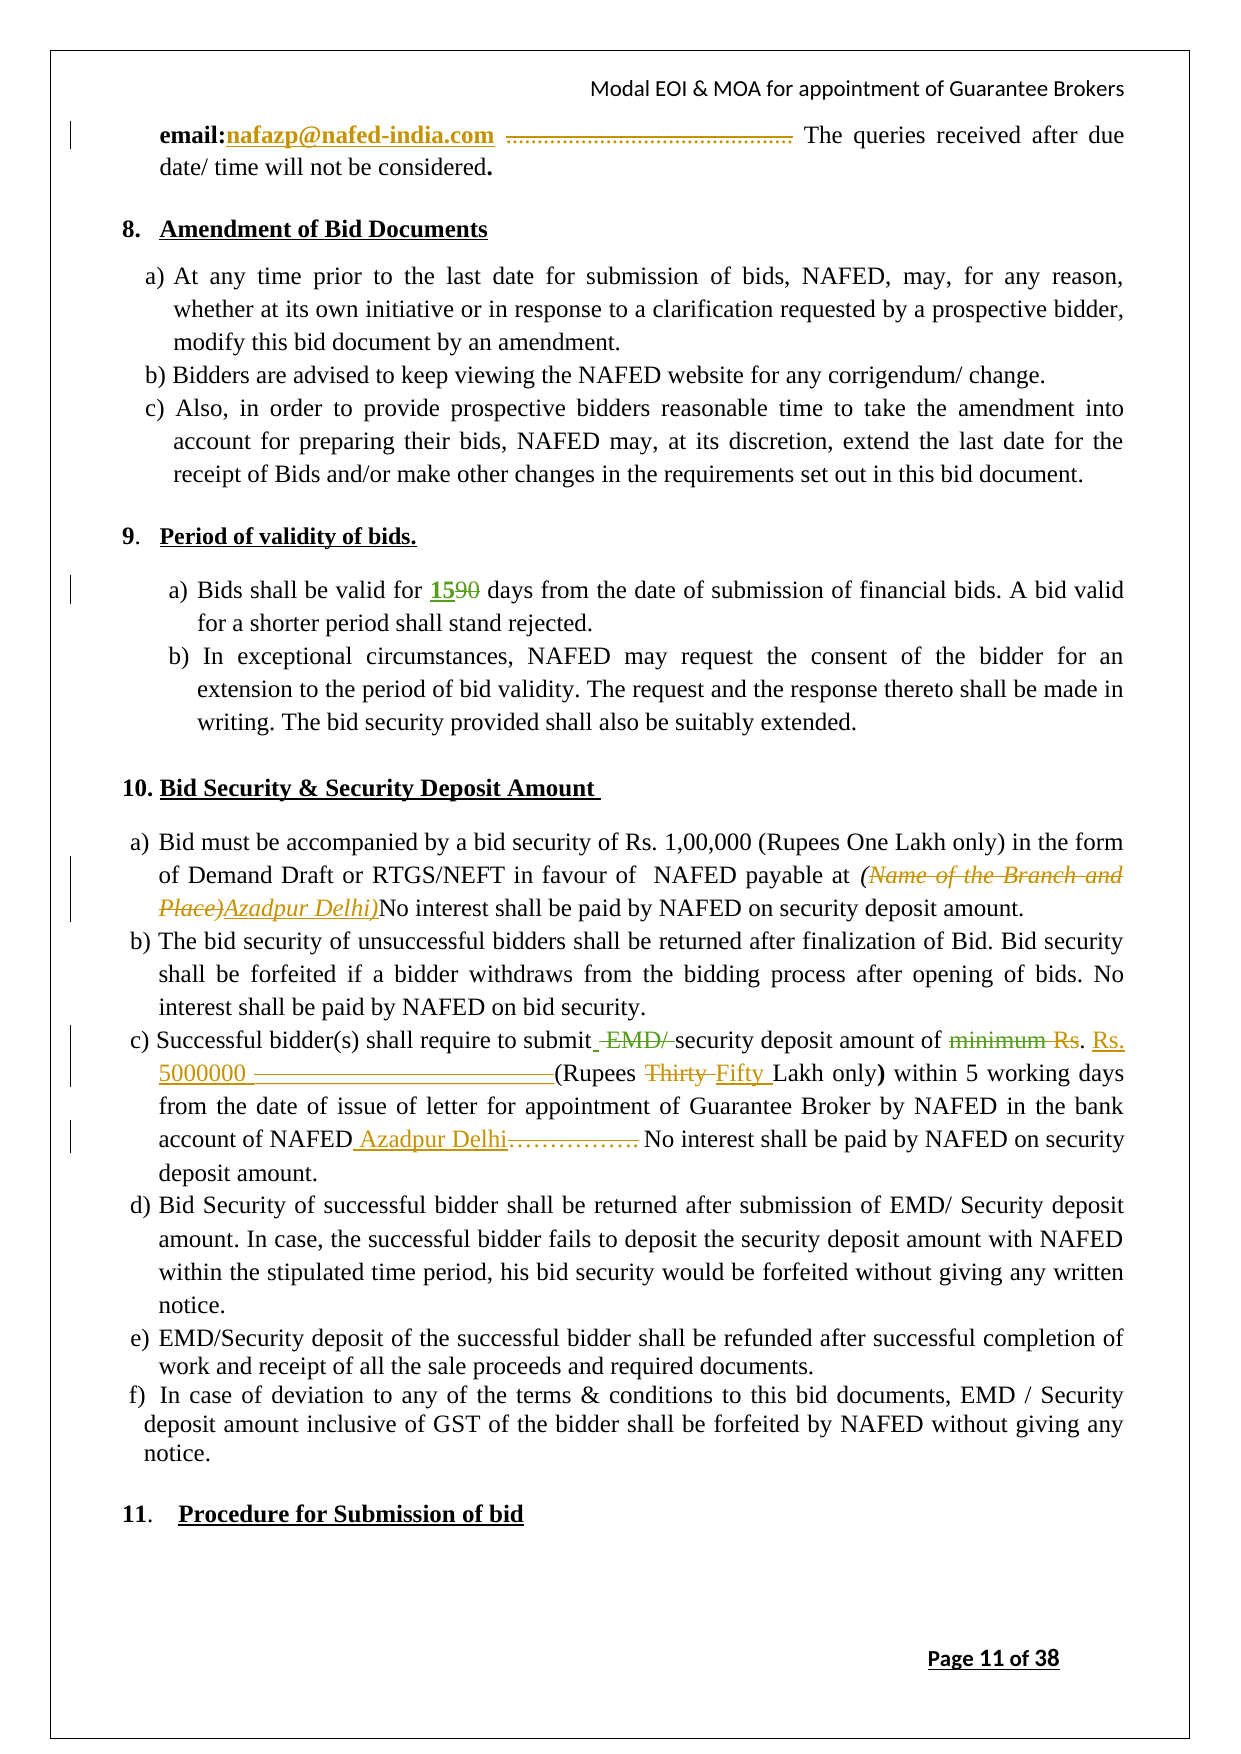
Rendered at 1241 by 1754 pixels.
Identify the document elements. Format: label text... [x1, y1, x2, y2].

text b) Bidders are advised to keep viewing the NAFED website for any corrigendum/ change. [145, 360, 1125, 389]
list Amendment of Bid Documents [122, 214, 1125, 242]
text b) The bid security of unsuccessful bidders shall be returned after finalization of Bid. Bid security shall be forfeited if a bidder withdraws from the bidding process after opening of bids. No interest shall be paid by NAFED on bid security. [130, 926, 1125, 1021]
text 9. Period of validity of bids. [122, 521, 1125, 550]
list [159, 121, 1125, 180]
text a) Bid must be accompanied by a bid security of Rs. 1,00,000 (Rupees One Lakh only) in the form of Demand Draft or RTGS/NEFT in favour of NAFED payable at (No interest shall be paid by NAFED on security deposit amount. [130, 827, 1125, 922]
text d) Bid Security of successful bidder shall be returned after submission of EMD/ Security deposit amount. In case, the successful bidder fails to deposit the security deposit amount with NAFED within the stipulated time period, his bid security would be forfeited without giving any written notice. [130, 1191, 1125, 1318]
text b) In exceptional circumstances, NAFED may request the consent of the bidder for an extension to the period of bid validity. The request and the response thereto shall be made in writing. The bid security provided shall also be suitably extended. [168, 641, 1125, 736]
text e) EMD/Security deposit of the successful bidder shall be refunded after successful completion of work and receipt of all the sale proceeds and required documents. [130, 1323, 1125, 1380]
text c) Also, in order to provide prospective bidders reasonable time to take the amendment into account for preparing their bids, NAFED may, at its discretion, extend the last date for the receipt of Bids and/or make other changes in the requirements set out in this bid document. [145, 393, 1125, 488]
text a) At any time prior to the last date for submission of bids, NAFED, may, for any reason, whether at its own initiative or in response to a clarification requested by a prospective bidder, modify this bid document by an amendment. [145, 261, 1125, 356]
text c) Successful bidder(s) shall require to submitsecurity deposit amount of . (Rupees Lakh only) within 5 working days from the date of issue of letter for appointment of Guarantee Broker by NAFED in the bank account of NAFED No interest shall be paid by NAFED on security deposit amount. [130, 1025, 1125, 1186]
text a) Bids shall be valid for days from the date of submission of financial bids. A bid valid for a shorter period shall stand rejected. [168, 575, 1125, 637]
text 11. Procedure for Submission of bid [122, 1499, 1125, 1528]
text 10. Bid Security & Security Deposit Amount [84, 773, 1125, 802]
text f) In case of deviation to any of the terms & conditions to this bid documents, EMD / Security deposit amount inclusive of GST of the bidder shall be forfeited by NAFED without giving any notice. [129, 1380, 1125, 1466]
